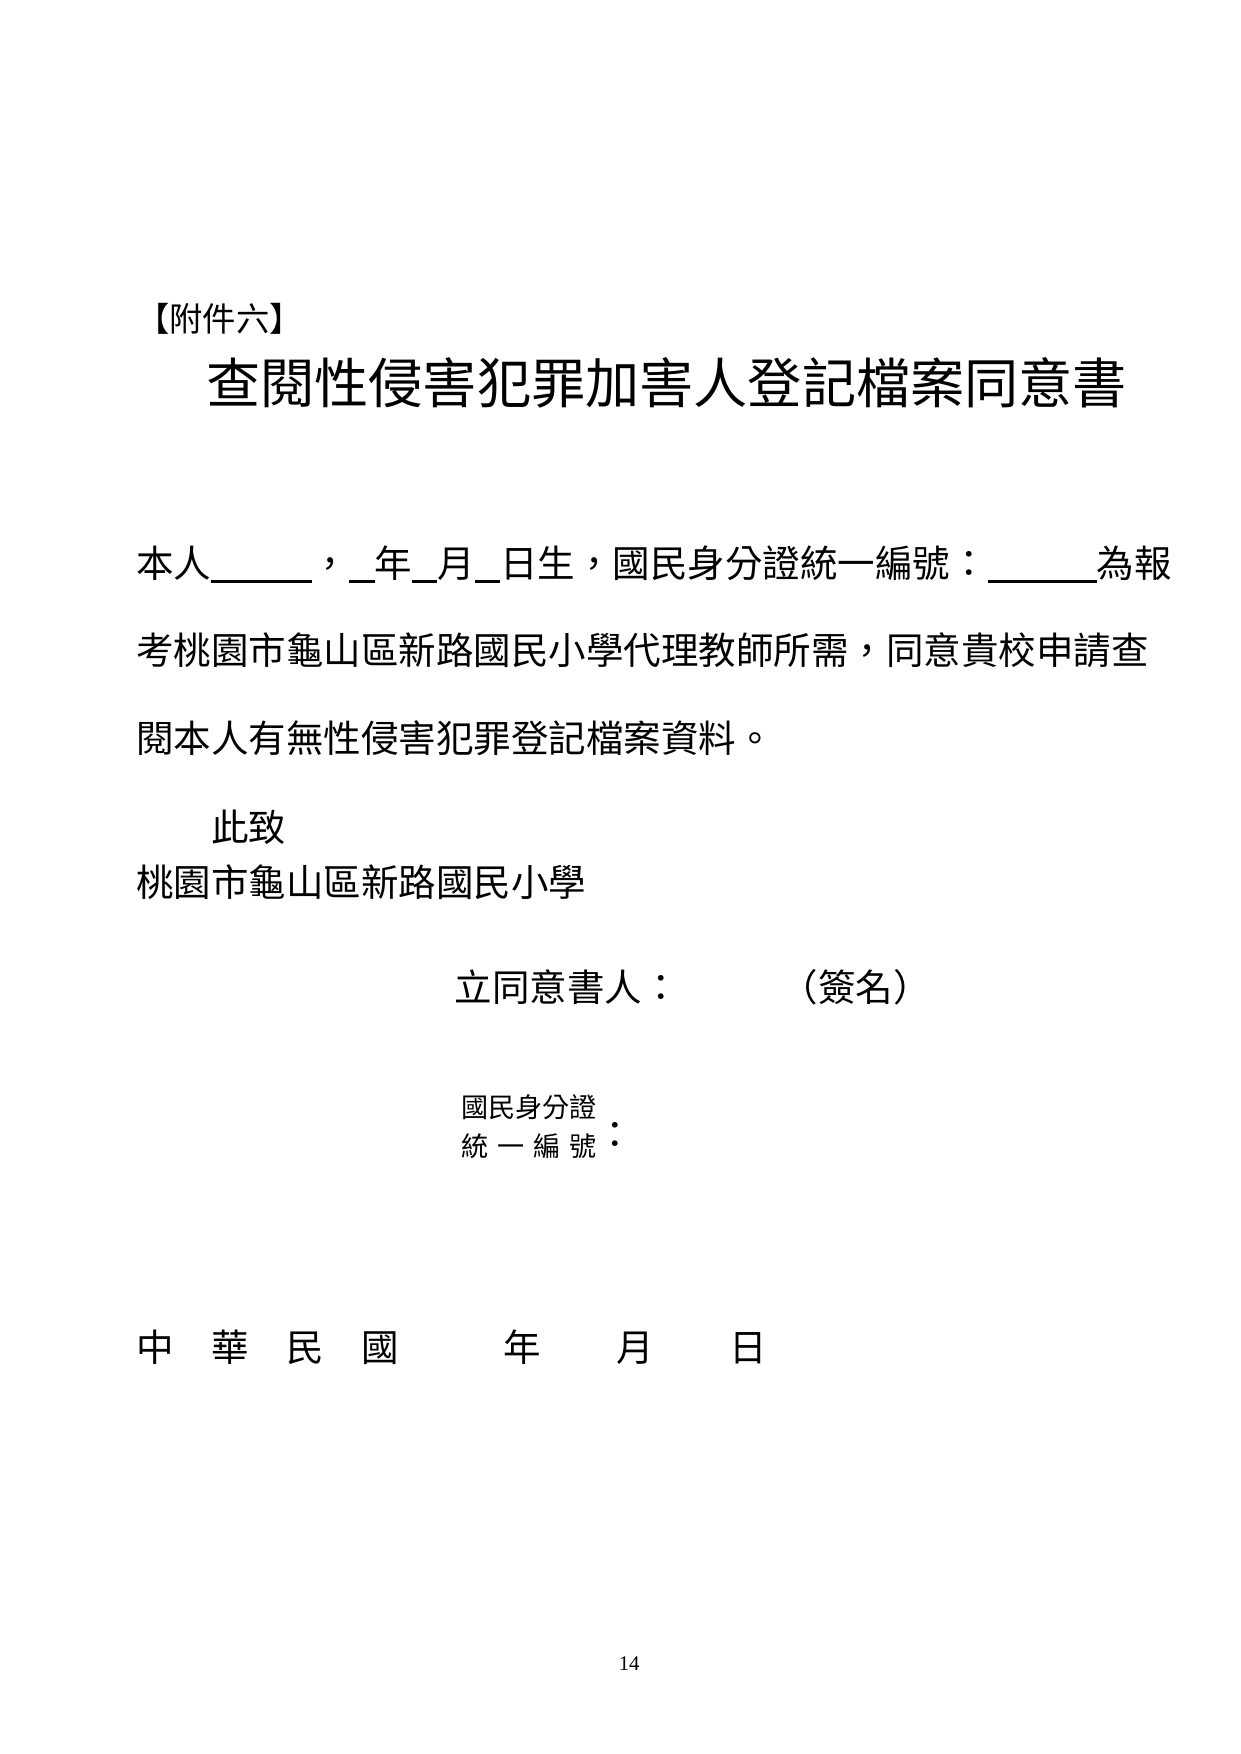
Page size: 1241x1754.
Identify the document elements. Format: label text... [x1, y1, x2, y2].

text 國民身分證統一編號： [136, 1086, 1181, 1164]
text 本人 ， 年 月 日生，國民身分證統一編號： 為報考桃園市龜山區新路國民小學代理教師所需，同意貴校申請查閱本人有無性侵害犯罪登記檔案資料。 [136, 507, 1181, 769]
text 桃園市龜山區新路國民小學 [136, 852, 1181, 907]
text 查閱性侵害犯罪加害人登記檔案同意書 [136, 341, 1197, 419]
text 立同意書人： （簽名） [136, 958, 1181, 1012]
text 【附件六】 [136, 293, 1197, 341]
text 此致 [136, 798, 1181, 852]
text 中 華 民 國 年 月 日 [136, 1317, 1181, 1372]
